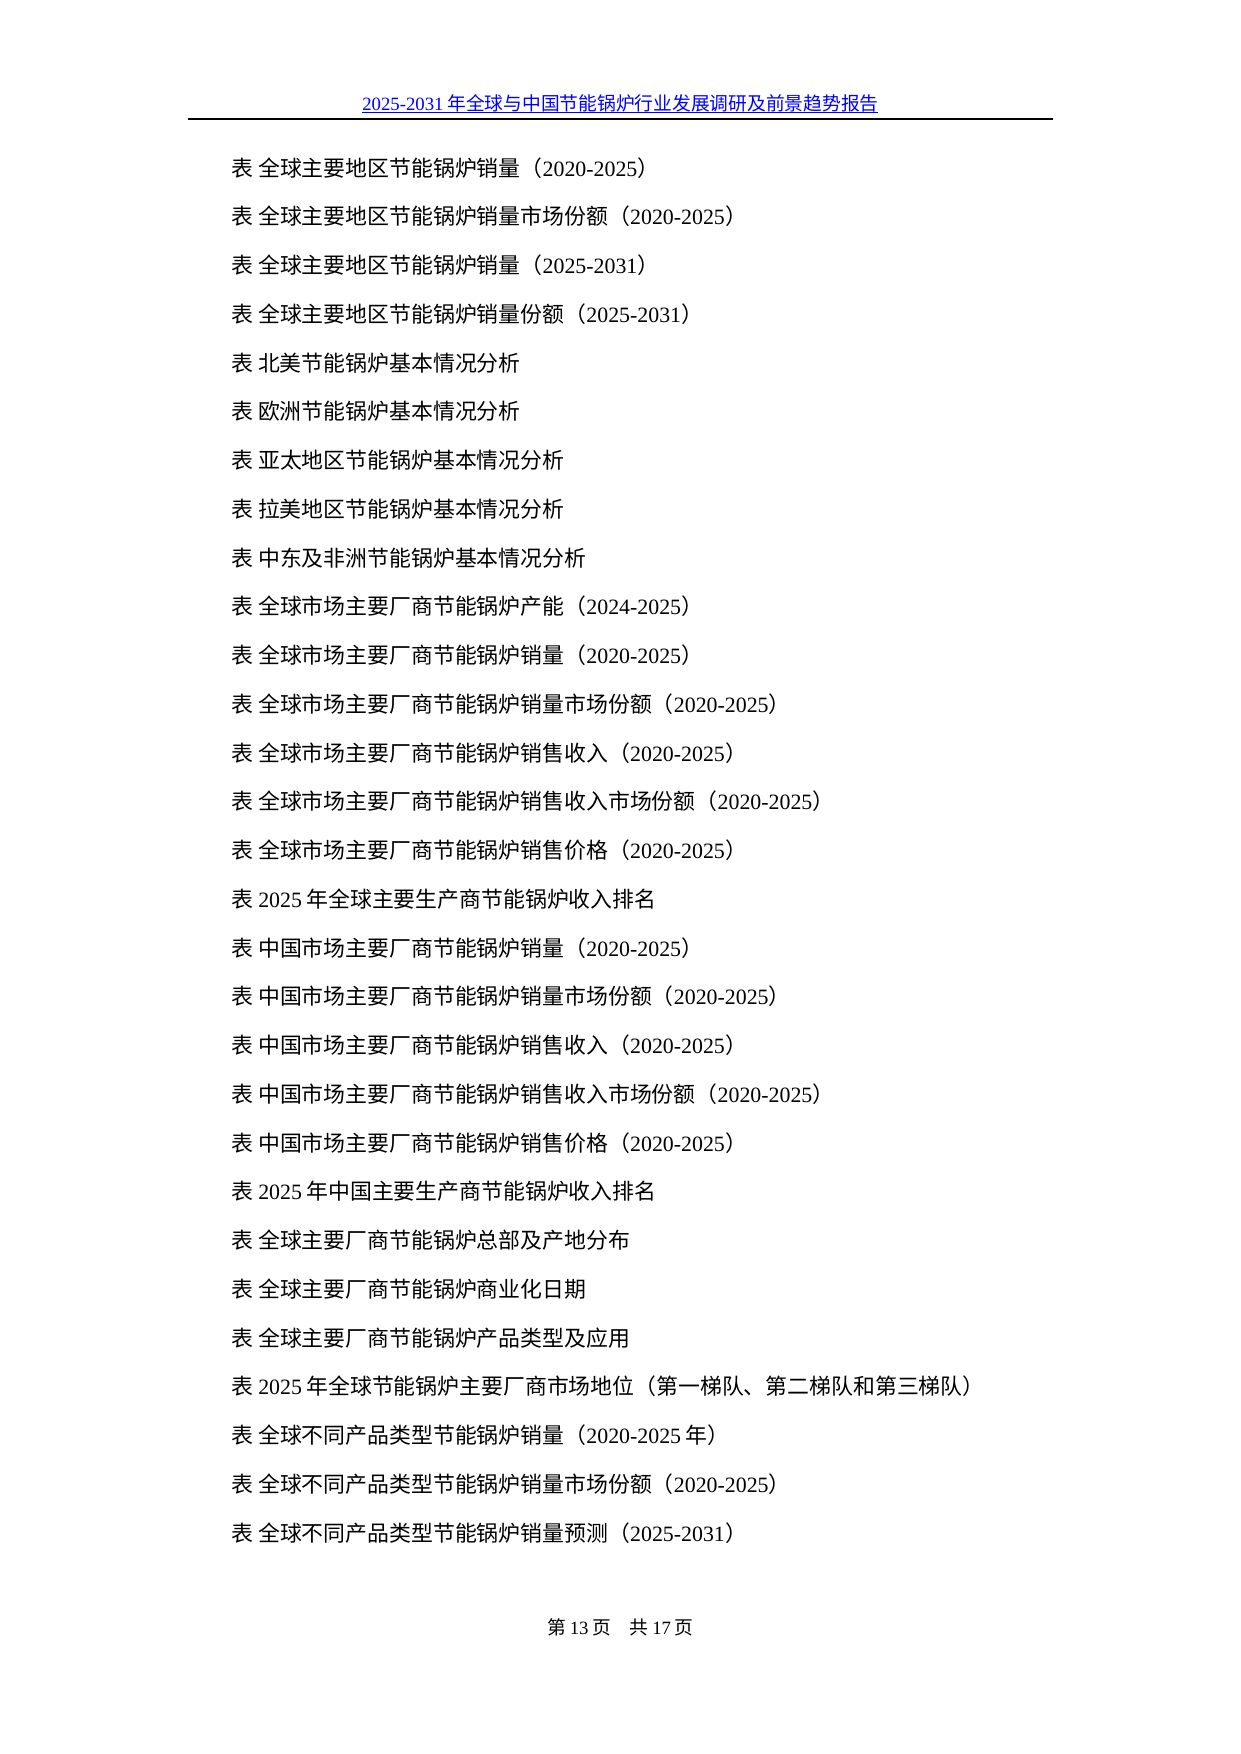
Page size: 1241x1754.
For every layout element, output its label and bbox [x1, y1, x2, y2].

text [187, 150, 1053, 1548]
